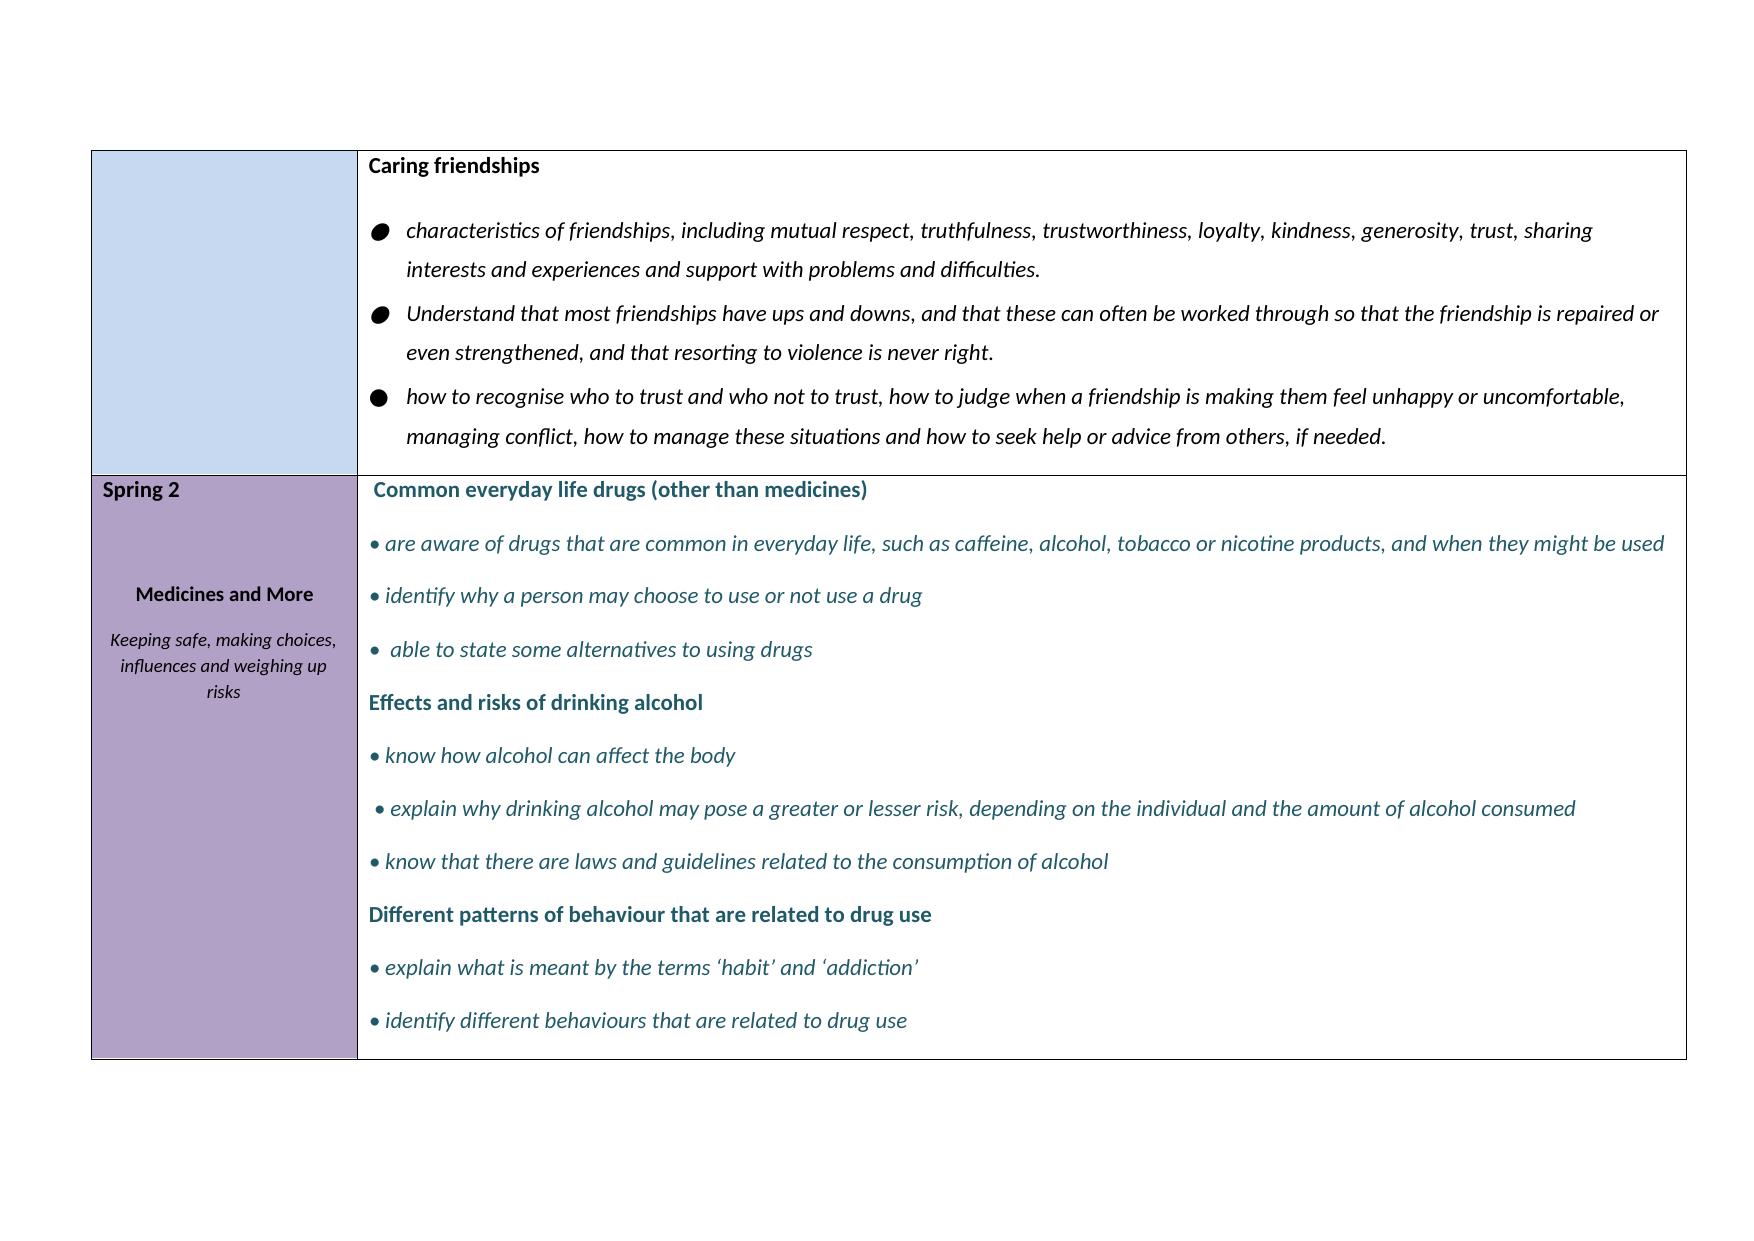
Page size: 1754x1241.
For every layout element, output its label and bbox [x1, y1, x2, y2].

table_cell [358, 151, 1686, 474]
table_cell [92, 151, 357, 474]
table_cell [358, 476, 1686, 1058]
table_cell [92, 476, 357, 1058]
